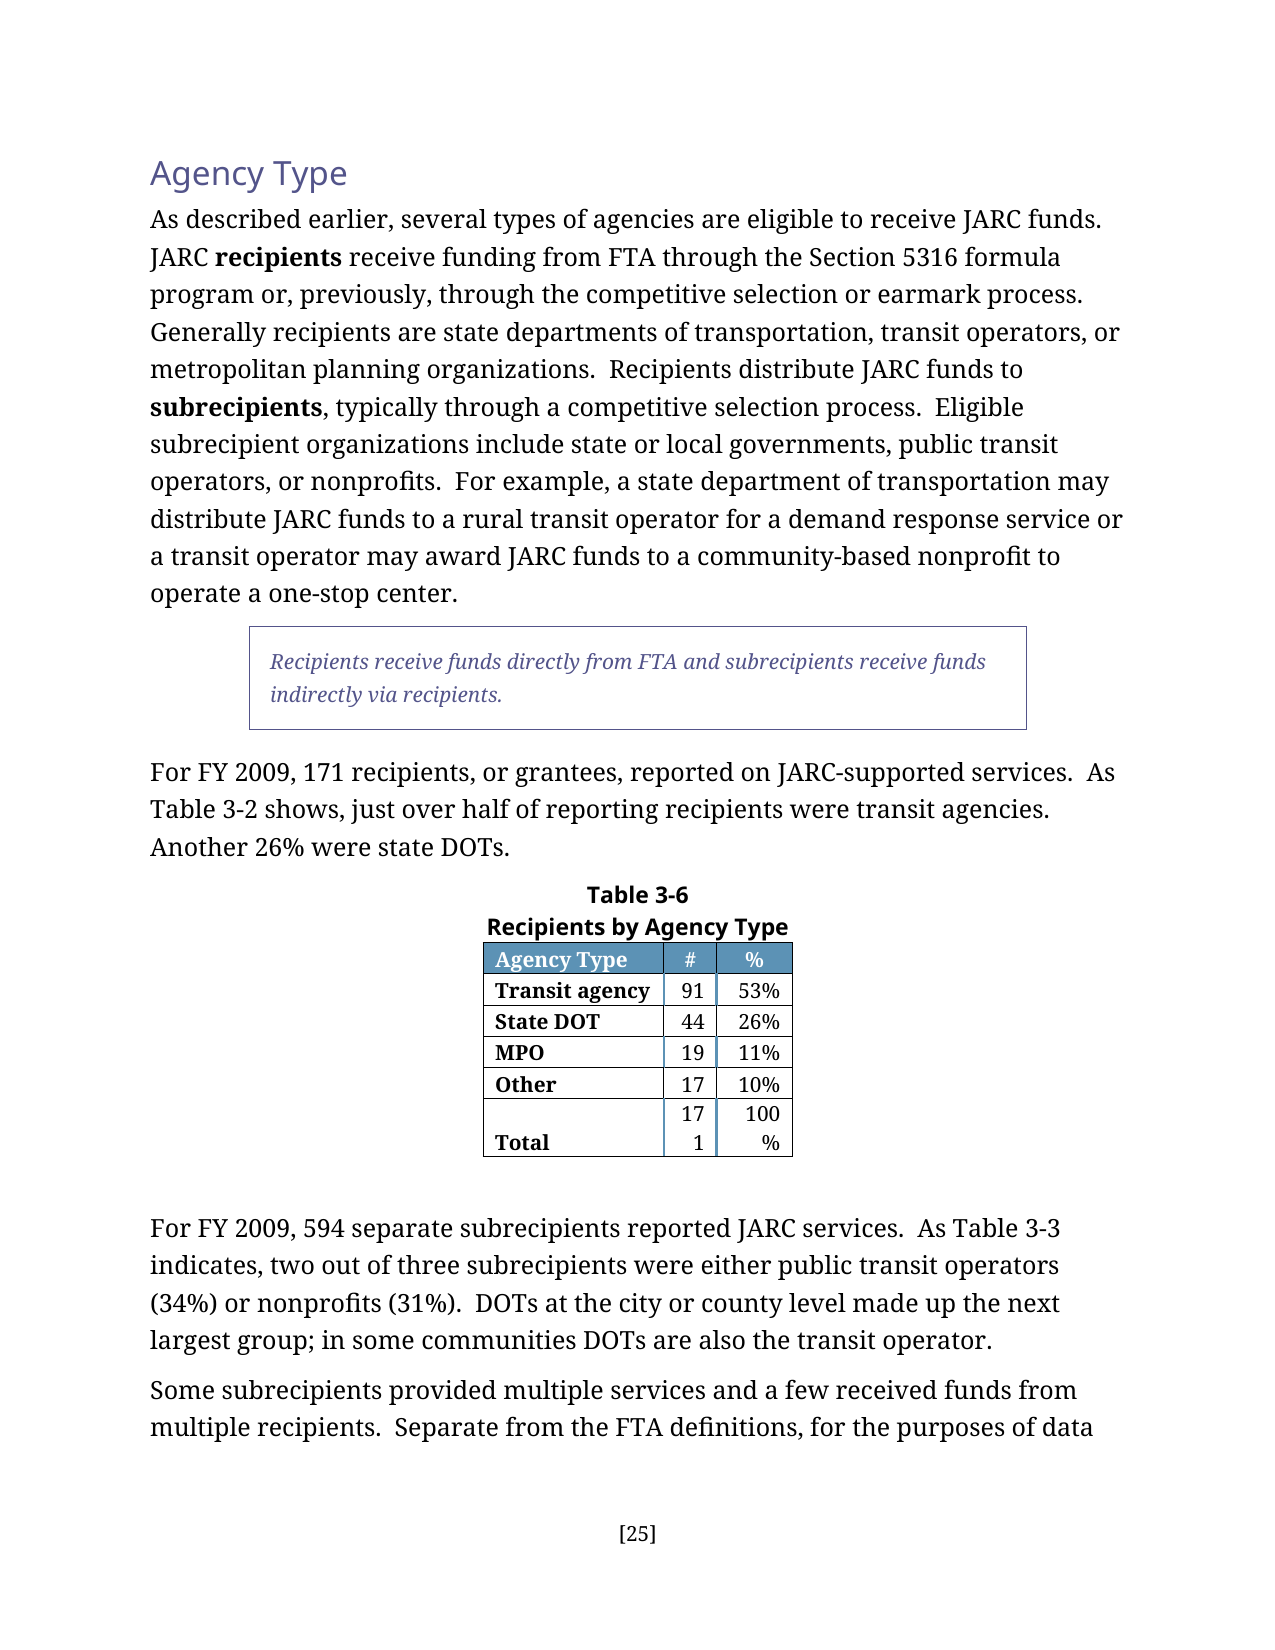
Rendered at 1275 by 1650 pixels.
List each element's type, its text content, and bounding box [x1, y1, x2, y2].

table_cell 11% [718, 1037, 792, 1067]
table_cell State DOT [484, 1006, 663, 1036]
table_cell 10% [717, 1068, 792, 1098]
table_cell Transit agency [484, 974, 663, 1004]
subtitle Agency Type [150, 150, 1125, 195]
table_header # [664, 943, 716, 973]
table_cell 44 [664, 1006, 716, 1036]
table_cell 100% [718, 1099, 792, 1156]
table_cell 19 [665, 1037, 715, 1067]
text Recipients receive funds directly from FTA and subrecipients receive funds indirectly via recipients. [250, 627, 1026, 729]
table_cell 53% [718, 974, 792, 1004]
table_cell 91 [665, 974, 715, 1004]
table_cell 26% [717, 1006, 792, 1036]
table_cell Other [484, 1068, 663, 1098]
table_cell MPO [484, 1037, 663, 1067]
text As described earlier, several types of agencies are eligible to receive JARC funds. JARC recipients receive funding from FTA through the Section 5316 formula program or, previously, through the competitive selection or earmark process. Generally recipients are state departments of transportation, transit operators, or metropolitan planning organizations. Recipients distribute JARC funds to subrecipients, typically through a competitive selection process. Eligible subrecipient organizations include state or local governments, public transit operators, or nonprofits. For example, a state department of transportation may distribute JARC funds to a rural transit operator for a demand response service or a transit operator may award JARC funds to a community-based nonprofit to operate a one-stop center. [150, 202, 1125, 610]
table_header Agency Type [484, 943, 663, 973]
text For FY 2009, 171 recipients, or grantees, reported on JARC-supported services. As Table 3-2 shows, just over half of reporting recipients were transit agencies. Another 26% were state DOTs. [150, 755, 1125, 864]
table_cell Total [484, 1099, 663, 1156]
table_cell 171 [665, 1099, 715, 1156]
table_cell 17 [664, 1068, 716, 1098]
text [150, 1373, 1125, 1444]
table_header % [717, 943, 792, 973]
text For FY 2009, 594 separate subrecipients reported JARC services. As Table 3-3 indicates, two out of three subrecipients were either public transit operators (34%) or nonprofits (31%). DOTs at the city or county level made up the next largest group; in some communities DOTs are also the transit operator. [150, 1211, 1125, 1357]
